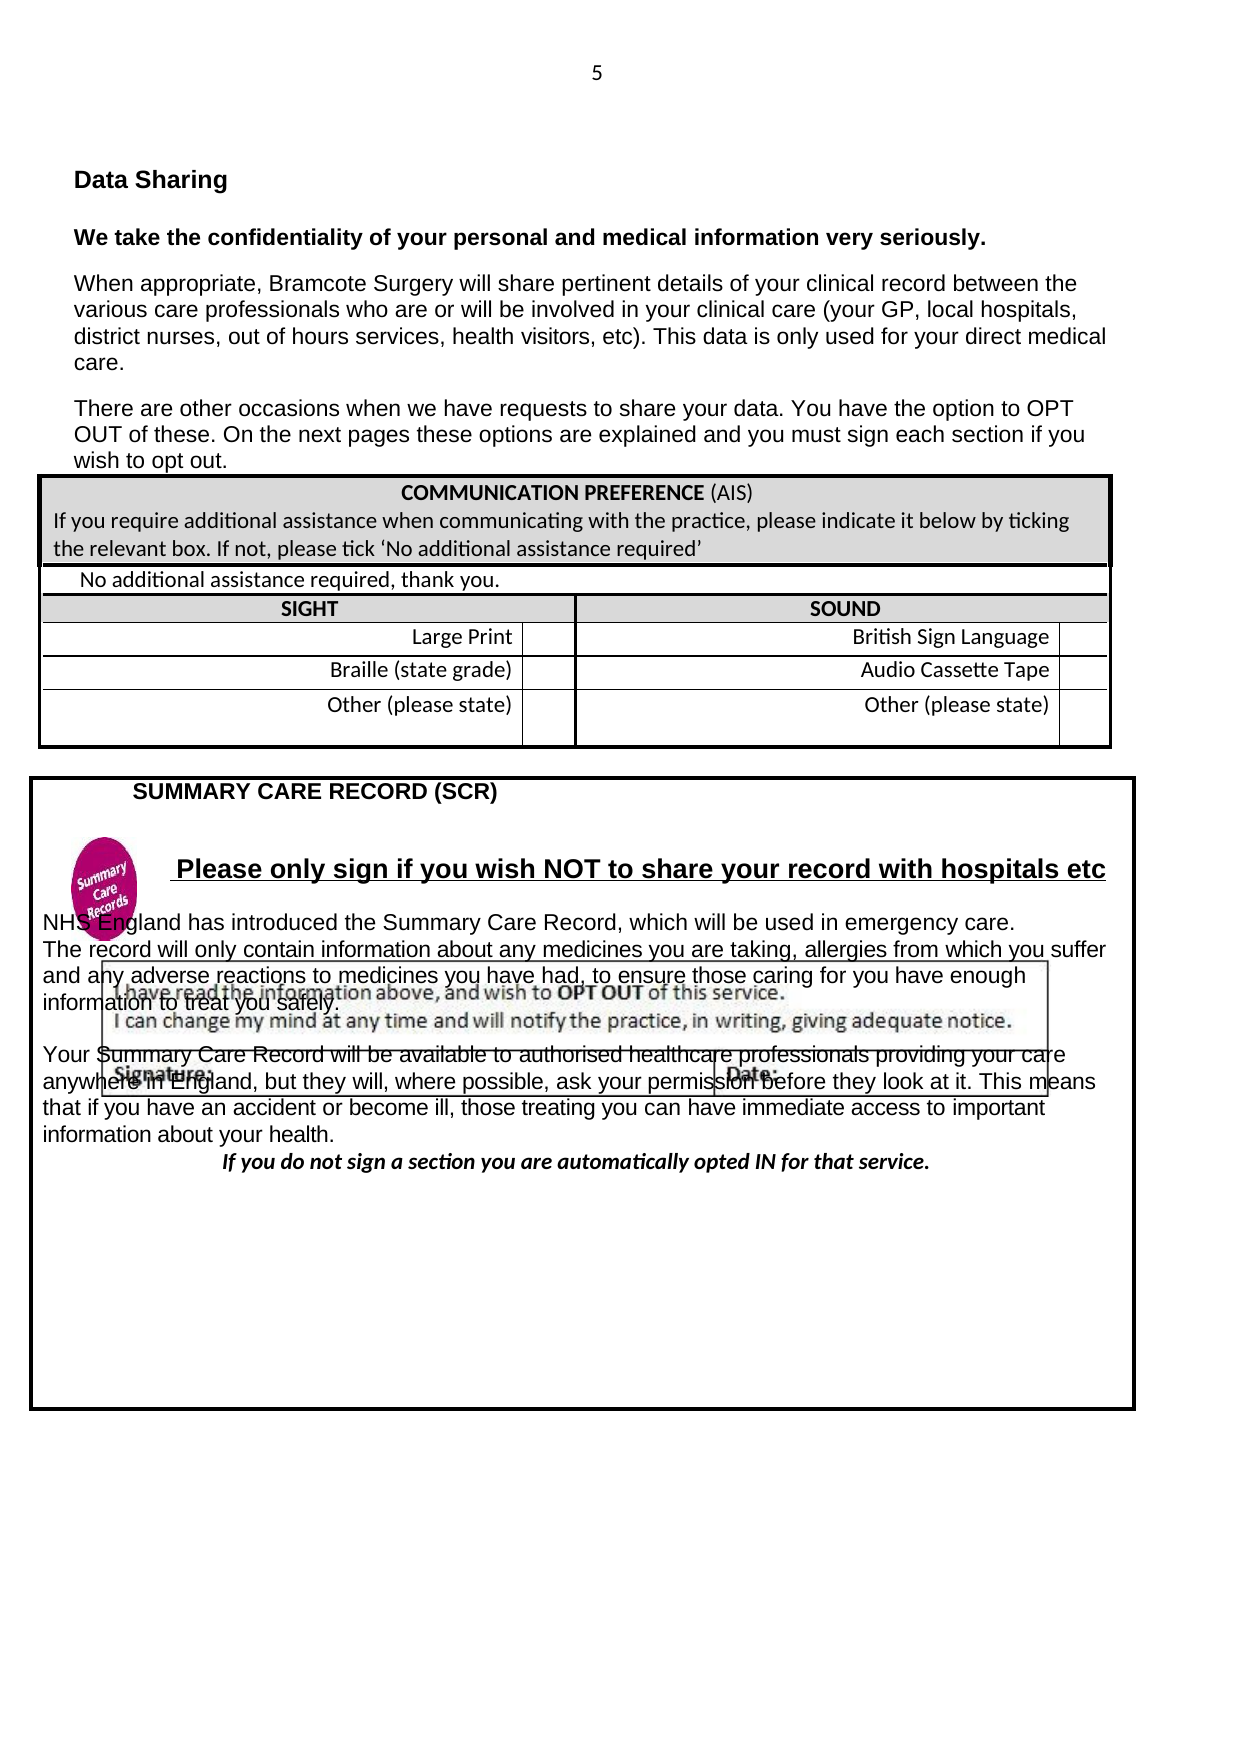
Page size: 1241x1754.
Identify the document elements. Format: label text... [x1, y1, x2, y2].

table_cell [523, 623, 574, 655]
table_cell Other (please state) [41, 689, 522, 745]
table_cell Other (please state) [577, 690, 1059, 745]
table_cell Braille (state grade) [41, 655, 522, 688]
table_cell British Sign Language [577, 623, 1059, 655]
table_cell [1060, 689, 1109, 745]
table_cell [523, 657, 574, 688]
picture [71, 837, 137, 941]
table_cell [1060, 622, 1109, 655]
subtitle We take the confidentiality of your personal and medical information very seriously. [74, 224, 1194, 251]
table_cell No additional assistance required, thank you. [41, 563, 1109, 593]
table_cell [523, 690, 574, 745]
picture [100, 1054, 107, 1061]
picture [100, 959, 1052, 1097]
text There are other occasions when we have requests to share your data. You have the option to OPT OUT of these. On the next pages these options are explained and you must sign each section if you wish to opt out. [74, 395, 1087, 474]
table_cell Audio Cassette Tape [577, 657, 1059, 688]
text When appropriate, Bramcote Surgery will share pertinent details of your clinical record between the various care professionals who are or will be involved in your clinical care (your GP, local hospitals, district nurses, out of hours services, health visitors, etc). This data is only used for your direct medical care. [74, 270, 1108, 375]
table_cell SIGHT [41, 593, 574, 622]
table_header COMMUNICATION PREFERENCE (AIS) If you require additional assistance when communicating with the practice, please indicate it below by ticking the relevant box. If not, please tick ‘No additional assistance required’ [42, 478, 1108, 562]
table_cell Large Print [41, 622, 522, 655]
table_cell [1060, 655, 1109, 688]
subtitle Data Sharing [74, 165, 1194, 194]
table_cell SOUND [577, 593, 1109, 622]
